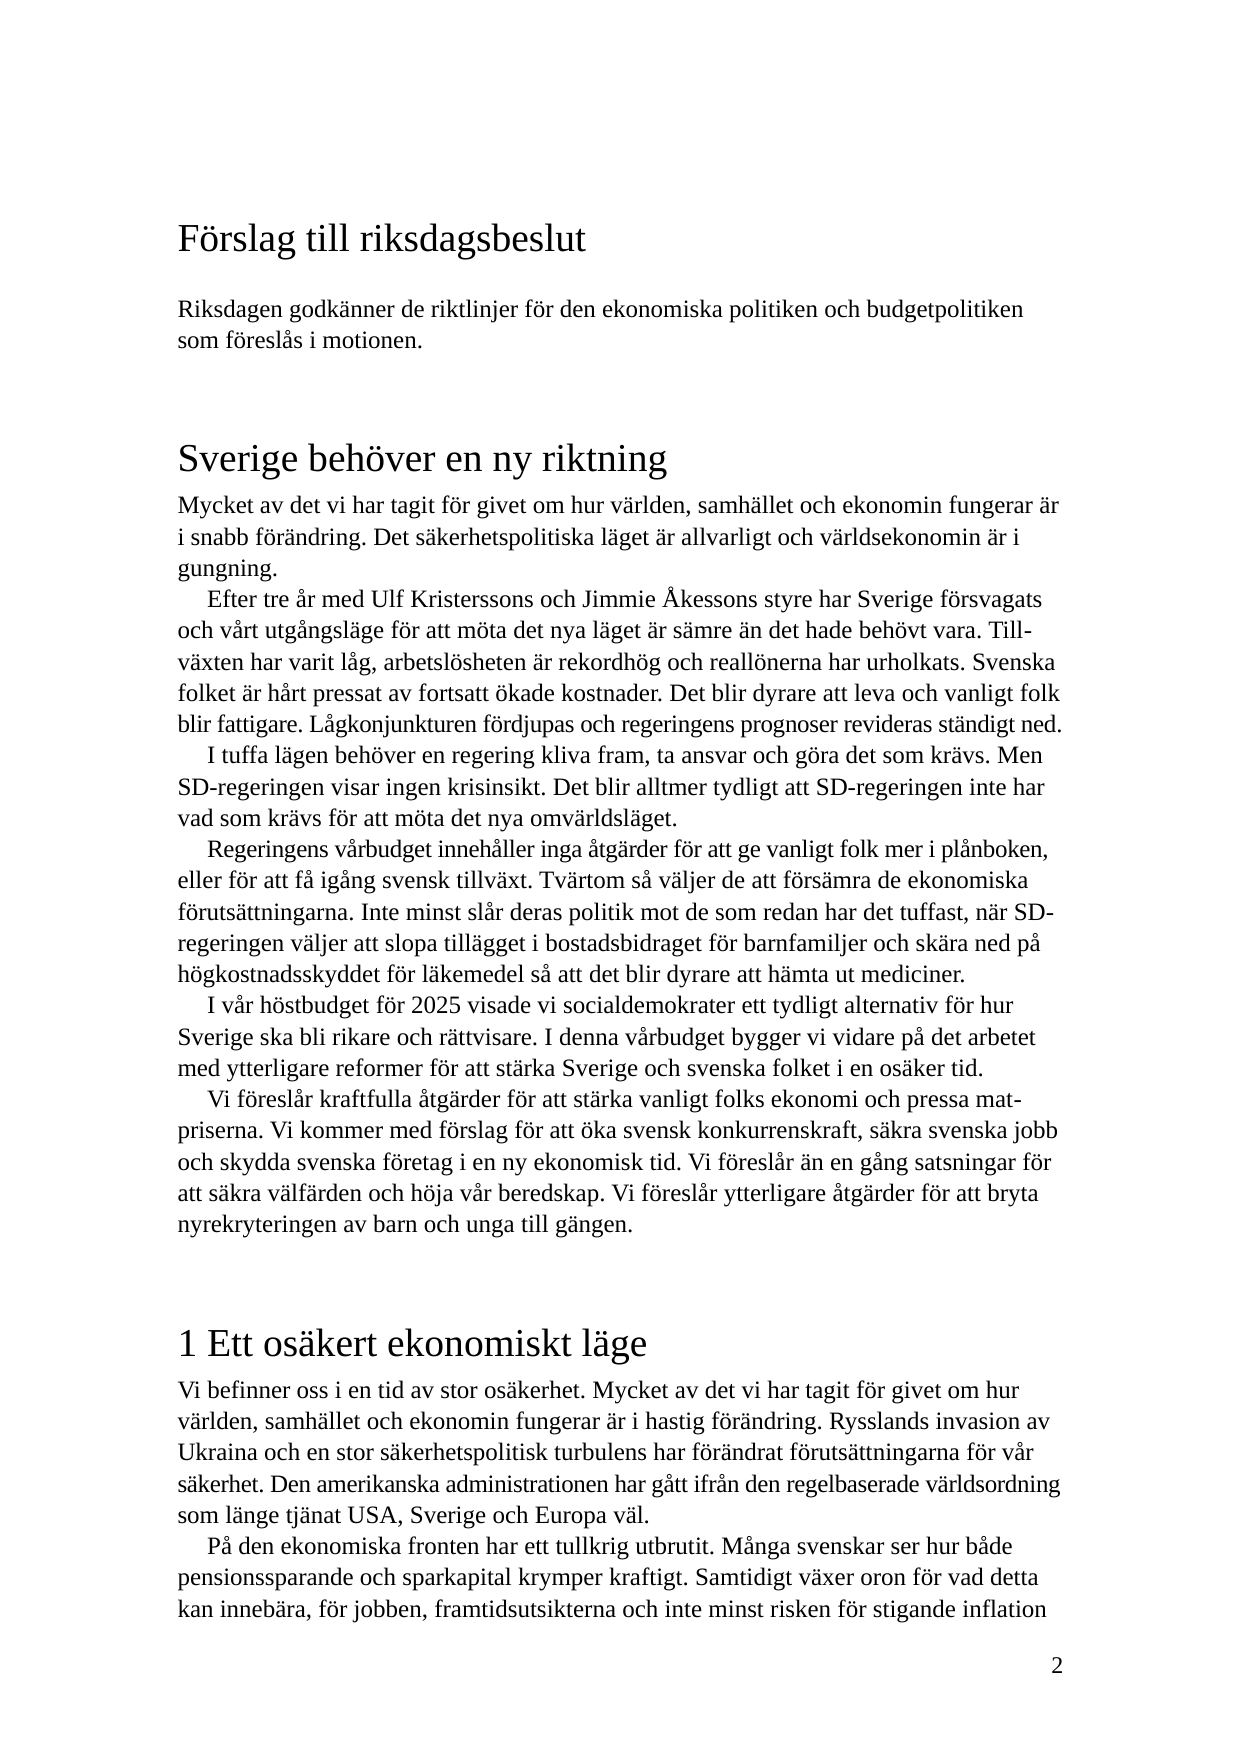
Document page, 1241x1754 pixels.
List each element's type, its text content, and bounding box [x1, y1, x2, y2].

text I tuffa lägen behöver en regering kliva fram, ta ansvar och göra det som krävs. Men SD-regeringen visar ingen krisinsikt. Det blir alltmer tydligt att SD-regeringen inte har vad som krävs för att möta det nya omvärldsläget. [177, 738, 1063, 832]
text Regeringens vårbudget innehåller inga åtgärder för att ge vanligt folk mer i plånboken, eller för att få igång svensk tillväxt. Tvärtom så väljer de att försämra de ekonomiska förutsättningarna. Inte minst slår deras politik mot de som redan har det tuffast, när SD-regeringen väljer att slopa tillägget i bostadsbidraget för barnfamiljer och skära ned på högkostnadsskyddet för läkemedel så att det blir dyrare att hämta ut mediciner. [177, 832, 1063, 988]
text Efter tre år med Ulf Kristerssons och Jimmie Åkessons styre har Sverige försvagats och vårt utgångsläge för att möta det nya läget är sämre än det hade behövt vara. Tillväxten har varit låg, arbetslösheten är rekordhög och reallönerna har urholkats. Svenska folket är hårt pressat av fortsatt ökade kostnader. Det blir dyrare att leva och vanligt folk blir fattigare. Lågkonjunkturen fördjupas och regeringens prognoser revideras ständigt ned. [177, 582, 1063, 738]
text Mycket av det vi har tagit för givet om hur världen, samhället och ekonomin fungerar är i snabb förändring. Det säkerhetspolitiska läget är allvarligt och världsekonomin är i gungning. [177, 488, 1063, 582]
text Vi befinner oss i en tid av stor osäkerhet. Mycket av det vi har tagit för givet om hur världen, samhället och ekonomin fungerar är i hastig förändring. Rysslands invasion av Ukraina och en stor säkerhetspolitisk turbulens har förändrat förutsättningarna för vår säkerhet. Den amerikanska administrationen har gått ifrån den regelbaserade världsordning som länge tjänat USA, Sverige och Europa väl. [177, 1372, 1063, 1529]
text Ett osäkert ekonomiskt läge [177, 1323, 1063, 1364]
text I vår höstbudget för 2025 visade vi socialdemokrater ett tydligt alternativ för hur Sverige ska bli rikare och rättvisare. I denna vårbudget bygger vi vidare på det arbetet med ytterligare reformer för att stärka Sverige och svenska folket i en osäker tid. [177, 988, 1063, 1082]
text Vi föreslår kraftfulla åtgärder för att stärka vanligt folks ekonomi och pressa matpriserna. Vi kommer med förslag för att öka svensk konkurrenskraft, säkra svenska jobb och skydda svenska företag i en ny ekonomisk tid. Vi föreslår än en gång satsningar för att säkra välfärden och höja vår beredskap. Vi föreslår ytterligare åtgärder för att bryta nyrekryteringen av barn och unga till gängen. [177, 1082, 1063, 1238]
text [177, 1529, 1063, 1622]
